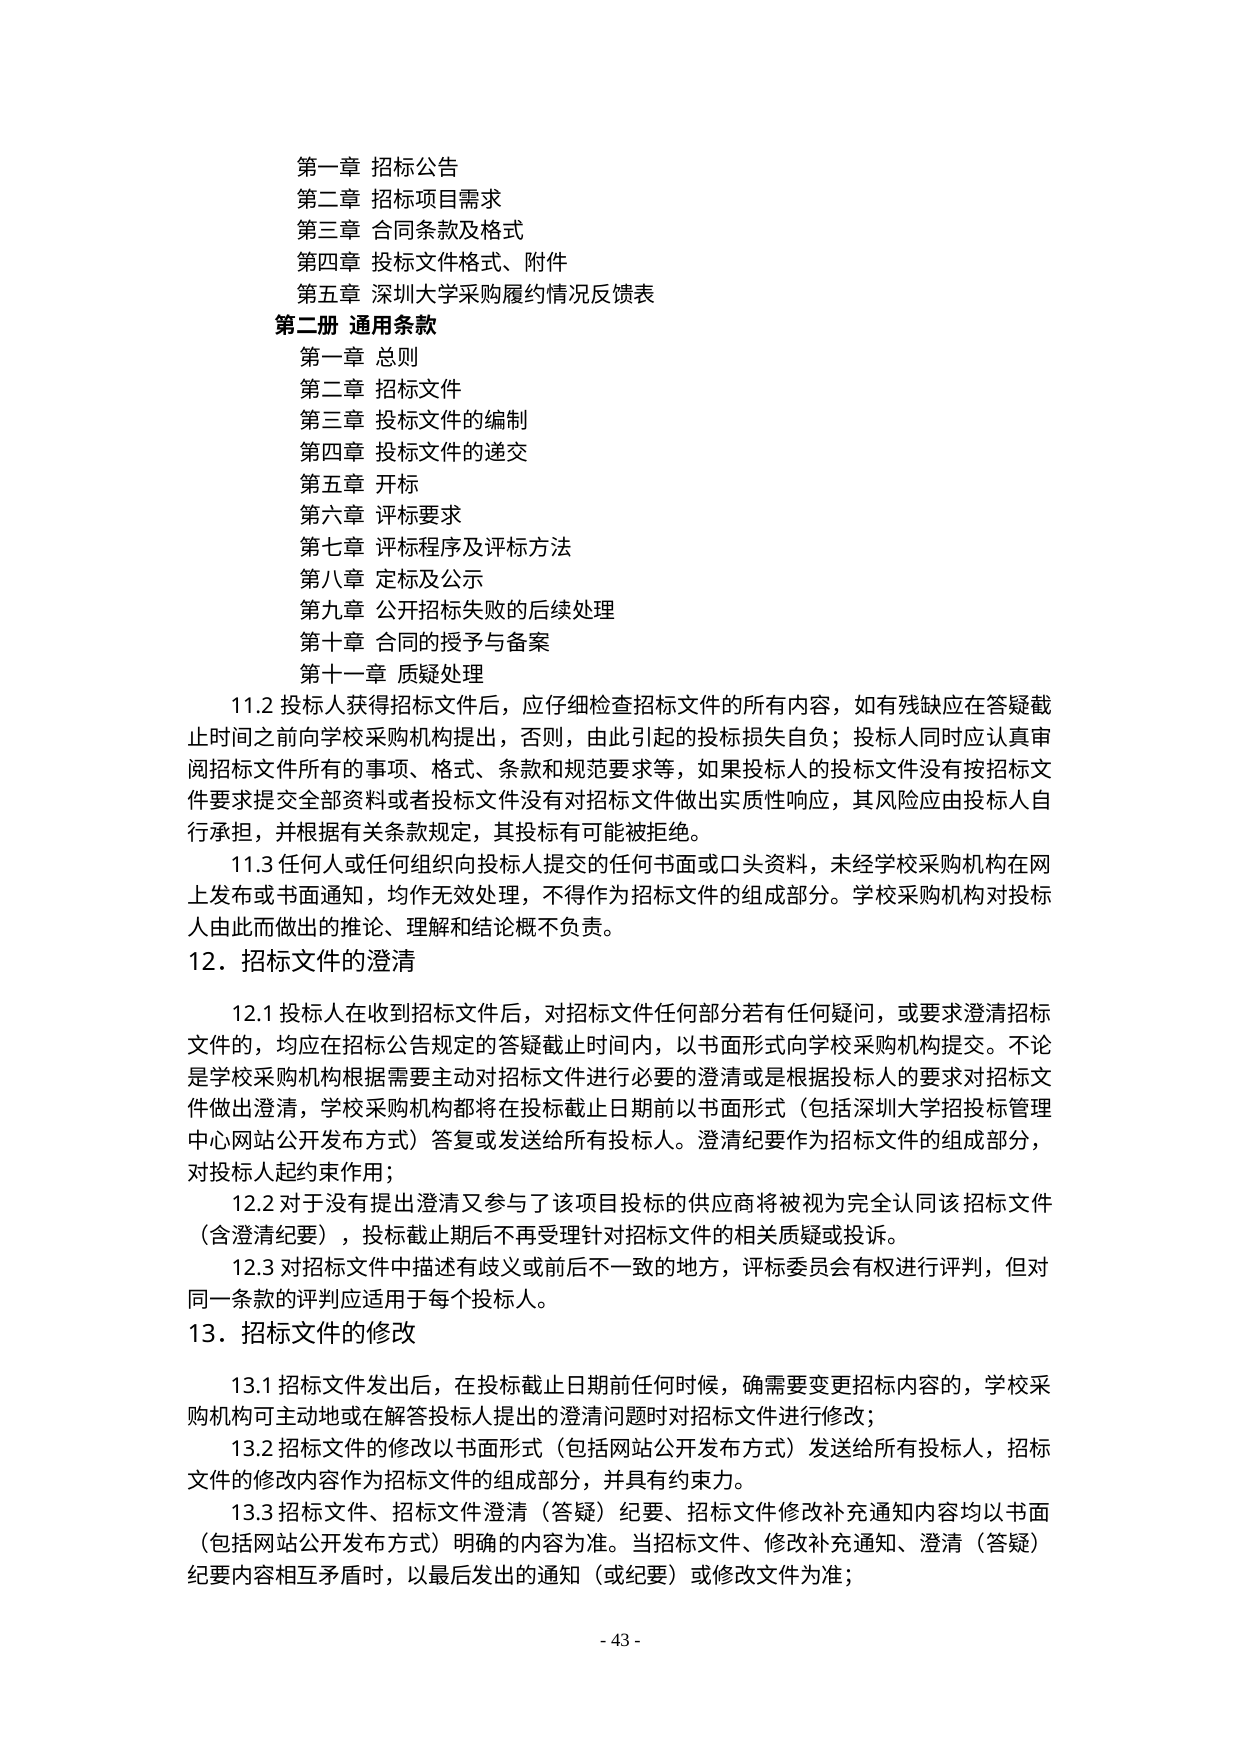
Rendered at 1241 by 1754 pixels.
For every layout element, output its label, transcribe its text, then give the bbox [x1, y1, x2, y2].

text 第四章 投标文件格式、附件 [253, 245, 1053, 277]
text 13.1招标文件发出后，在投标截止日期前任何时候，确需要变更招标内容的，学校采购机构可主动地或在解答投标人提出的澄清问题时对招标文件进行修改； [187, 1368, 1053, 1431]
text 11.2 投标人获得招标文件后，应仔细检查招标文件的所有内容，如有残缺应在答疑截止时间之前向学校采购机构提出，否则，由此引起的投标损失自负；投标人同时应认真审阅招标文件所有的事项、格式、条款和规范要求等，如果投标人的投标文件没有按招标文件要求提交全部资料或者投标文件没有对招标文件做出实质性响应，其风险应由投标人自行承担，并根据有关条款规定，其投标有可能被拒绝。 [187, 688, 1053, 847]
list 第七章 评标程序及评标方法 [187, 530, 1053, 562]
text 第二章 招标项目需求 [253, 182, 1053, 213]
text 第五章 深圳大学采购履约情况反馈表 [253, 277, 1053, 308]
list 第八章 定标及公示 [187, 562, 1053, 593]
list 第四章 投标文件的递交 [187, 435, 1053, 467]
list 第十一章 质疑处理 [187, 657, 1053, 688]
text 12．招标文件的澄清 [187, 942, 1053, 978]
text 12.2对于没有提出澄清又参与了该项目投标的供应商将被视为完全认同该招标文件（含澄清纪要），投标截止期后不再受理针对招标文件的相关质疑或投诉。 [187, 1186, 1053, 1250]
text 第三章 合同条款及格式 [253, 213, 1053, 245]
list 第九章 公开招标失败的后续处理 [187, 593, 1053, 625]
list 第五章 开标 [187, 467, 1053, 498]
text 第一章 招标公告 [253, 150, 1053, 182]
text 13.2招标文件的修改以书面形式（包括网站公开发布方式）发送给所有投标人，招标文件的修改内容作为招标文件的组成部分，并具有约束力。 [187, 1431, 1053, 1494]
text 12.1投标人在收到招标文件后，对招标文件任何部分若有任何疑问，或要求澄清招标文件的，均应在招标公告规定的答疑截止时间内，以书面形式向学校采购机构提交。不论是学校采购机构根据需要主动对招标文件进行必要的澄清或是根据投标人的要求对招标文件做出澄清，学校采购机构都将在投标截止日期前以书面形式（包括深圳大学招投标管理中心网站公开发布方式）答复或发送给所有投标人。澄清纪要作为招标文件的组成部分，对投标人起约束作用； [187, 996, 1053, 1186]
text 13.3招标文件、招标文件澄清（答疑）纪要、招标文件修改补充通知内容均以书面（包括网站公开发布方式）明确的内容为准。当招标文件、修改补充通知、澄清（答疑）纪要内容相互矛盾时，以最后发出的通知（或纪要）或修改文件为准； [187, 1494, 1053, 1589]
list 第三章 投标文件的编制 [187, 403, 1053, 435]
list 第六章 评标要求 [187, 498, 1053, 530]
list 第一章 总则 [187, 340, 1053, 372]
list 第十章 合同的授予与备案 [187, 625, 1053, 657]
text 第二册 通用条款 [231, 308, 1053, 340]
text 11.3任何人或任何组织向投标人提交的任何书面或口头资料，未经学校采购机构在网上发布或书面通知，均作无效处理，不得作为招标文件的组成部分。学校采购机构对投标人由此而做出的推论、理解和结论概不负责。 [187, 847, 1053, 942]
list 第二章 招标文件 [187, 372, 1053, 403]
text 13．招标文件的修改 [187, 1313, 1053, 1349]
text 12.3 对招标文件中描述有歧义或前后不一致的地方，评标委员会有权进行评判，但对同一条款的评判应适用于每个投标人。 [187, 1250, 1053, 1313]
